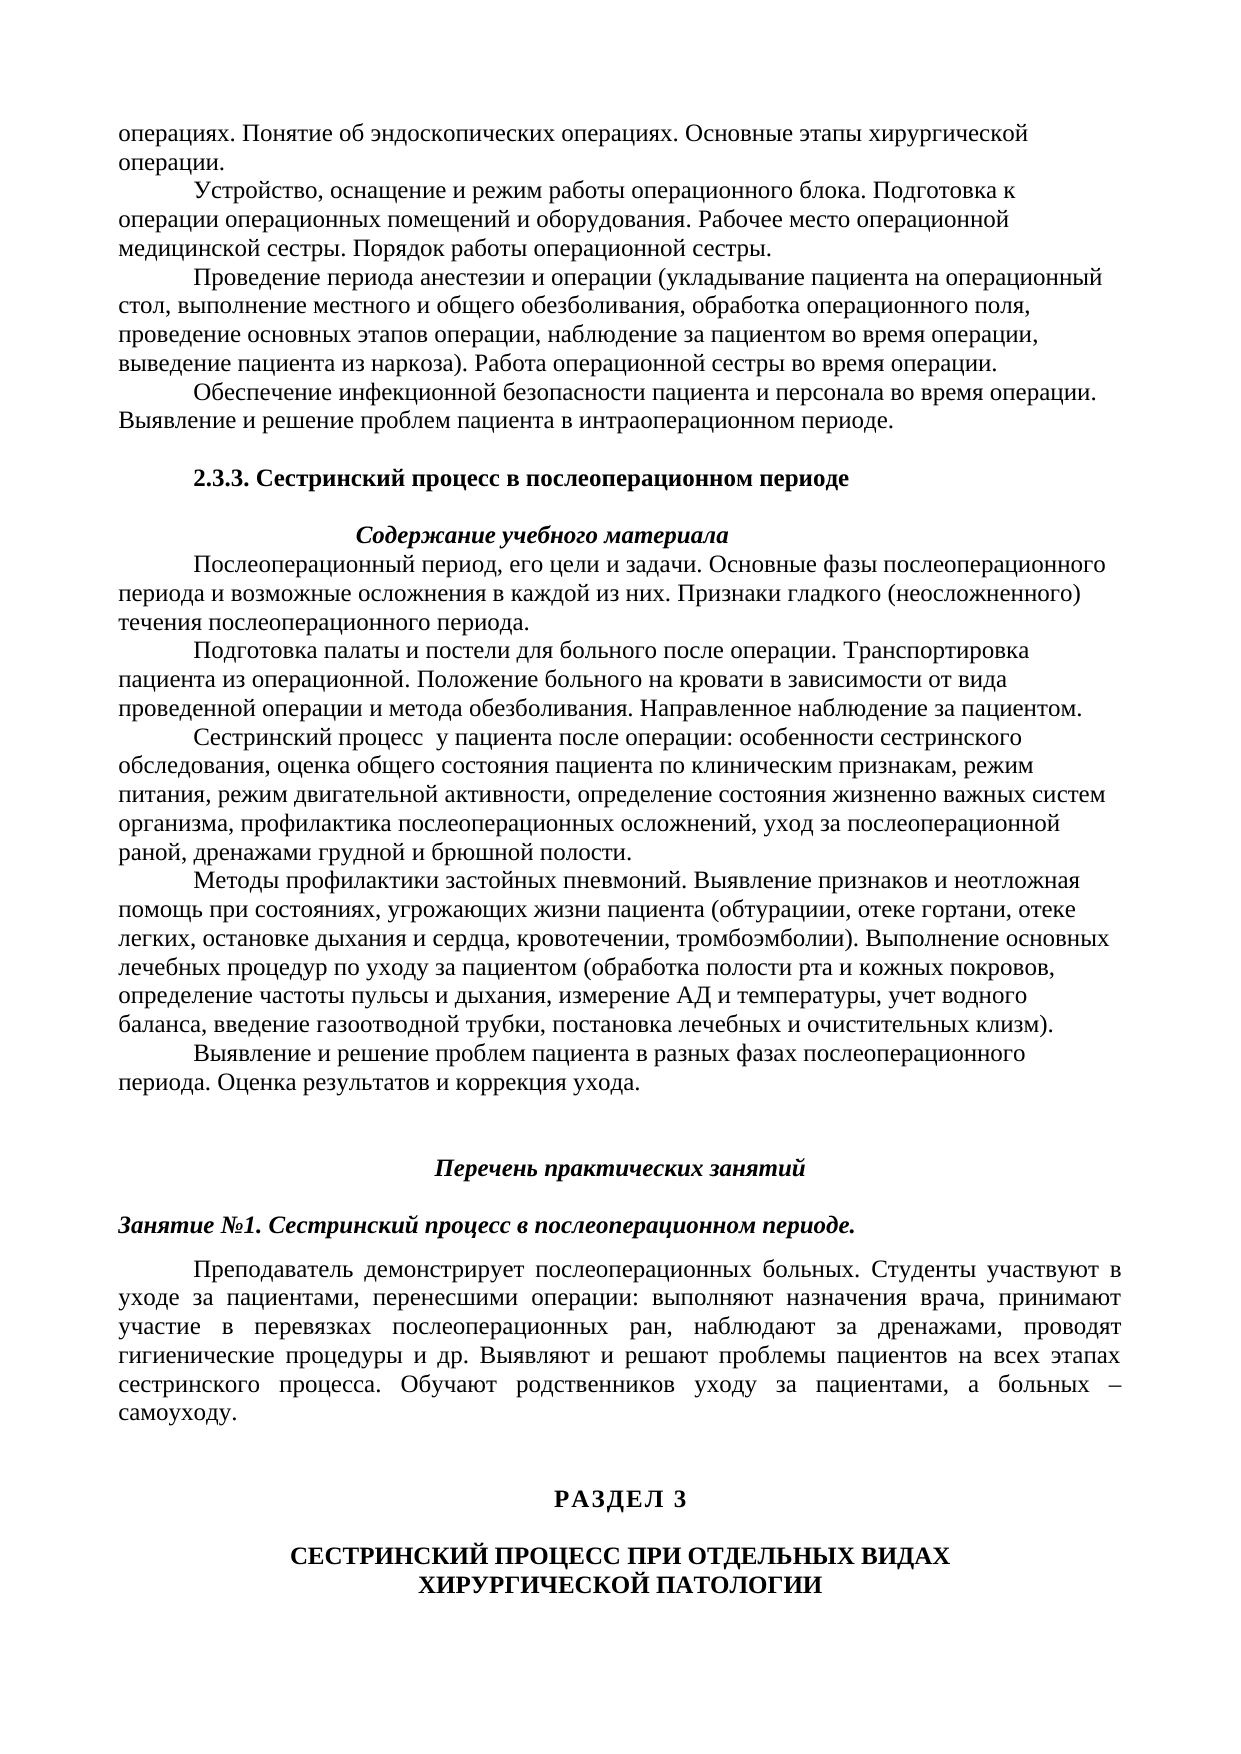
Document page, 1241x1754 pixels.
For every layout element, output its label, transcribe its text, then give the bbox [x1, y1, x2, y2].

text Занятие №1. Сестринский процесс в послеоперационном периоде. [118, 1211, 1122, 1239]
text СЕСТРИНСКИЙ ПРОЦЕСС ПРИ ОТДЕЛЬНЫХ ВИДАХ [118, 1541, 1122, 1570]
text 2.3.3. Сестринский процесс в послеоперационном периоде [118, 463, 1122, 492]
text Подготовка палаты и постели для больного после операции. Транспортировка пациента из операционной. Положение больного на кровати в зависимости от вида проведенной операции и метода обезболивания. Направленное наблюдение за пациентом. [118, 636, 1122, 722]
text ХИРУРГИЧЕСКОЙ ПАТОЛОГИИ [118, 1570, 1122, 1599]
text Методы профилактики застойных пневмоний. Выявление признаков и неотложная помощь при состояниях, угрожающих жизни пациента (обтурациии, отеке гортани, отеке легких, остановке дыхания и сердца, кровотечении, тромбоэмболии). Выполнение основных лечебных процедур по уходу за пациентом (обработка полости рта и кожных покровов, определение частоты пульсы и дыхания, измерение АД и температуры, учет водного баланса, введение газоотводной трубки, постановка лечебных и очистительных клизм). [118, 866, 1122, 1038]
text Преподаватель демонстрирует послеоперационных больных. Студенты участвуют в уходе за пациентами, перенесшими операции: выполняют назначения врача, принимают участие в перевязках послеоперационных ран, наблюдают за дренажами, проводят гигиенические процедуры и др. Выявляют и решают проблемы пациентов на всех этапах сестринского процесса. Обучают родственников уходу за пациентами, а больных – самоуходу. [118, 1254, 1122, 1426]
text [118, 118, 1122, 176]
text Обеспечение инфекционной безопасности пациента и персонала во время операции. Выявление и решение проблем пациента в интраоперационном периоде. [118, 377, 1122, 434]
text Содержание учебного материала [118, 521, 1122, 549]
text Устройство, оснащение и режим работы операционного блока. Подготовка к операции операционных помещений и оборудования. Рабочее место операционной медицинской сестры. Порядок работы операционной сестры. [118, 176, 1122, 262]
text Проведение периода анестезии и операции (укладывание пациента на операционный стол, выполнение местного и общего обезболивания, обработка операционного поля, проведение основных этапов операции, наблюдение за пациентом во время операции, выведение пациента из наркоза). Работа операционной сестры во время операции. [118, 262, 1122, 377]
text Сестринский процесс у пациента после операции: особенности сестринского обследования, оценка общего состояния пациента по клиническим признакам, режим питания, режим двигательной активности, определение состояния жизненно важных систем организма, профилактика послеоперационных осложнений, уход за послеоперационной раной, дренажами грудной и брюшной полости. [118, 722, 1122, 866]
text Послеоперационный период, его цели и задачи. Основные фазы послеоперационного периода и возможные осложнения в каждой из них. Признаки гладкого (неосложненного) течения послеоперационного периода. [118, 549, 1122, 636]
text Выявление и решение проблем пациента в разных фазах послеоперационного периода. Оценка результатов и коррекция ухода. [118, 1038, 1122, 1096]
text Перечень практических занятий [118, 1153, 1122, 1182]
text РАЗДЕЛ 3 [118, 1484, 1122, 1512]
